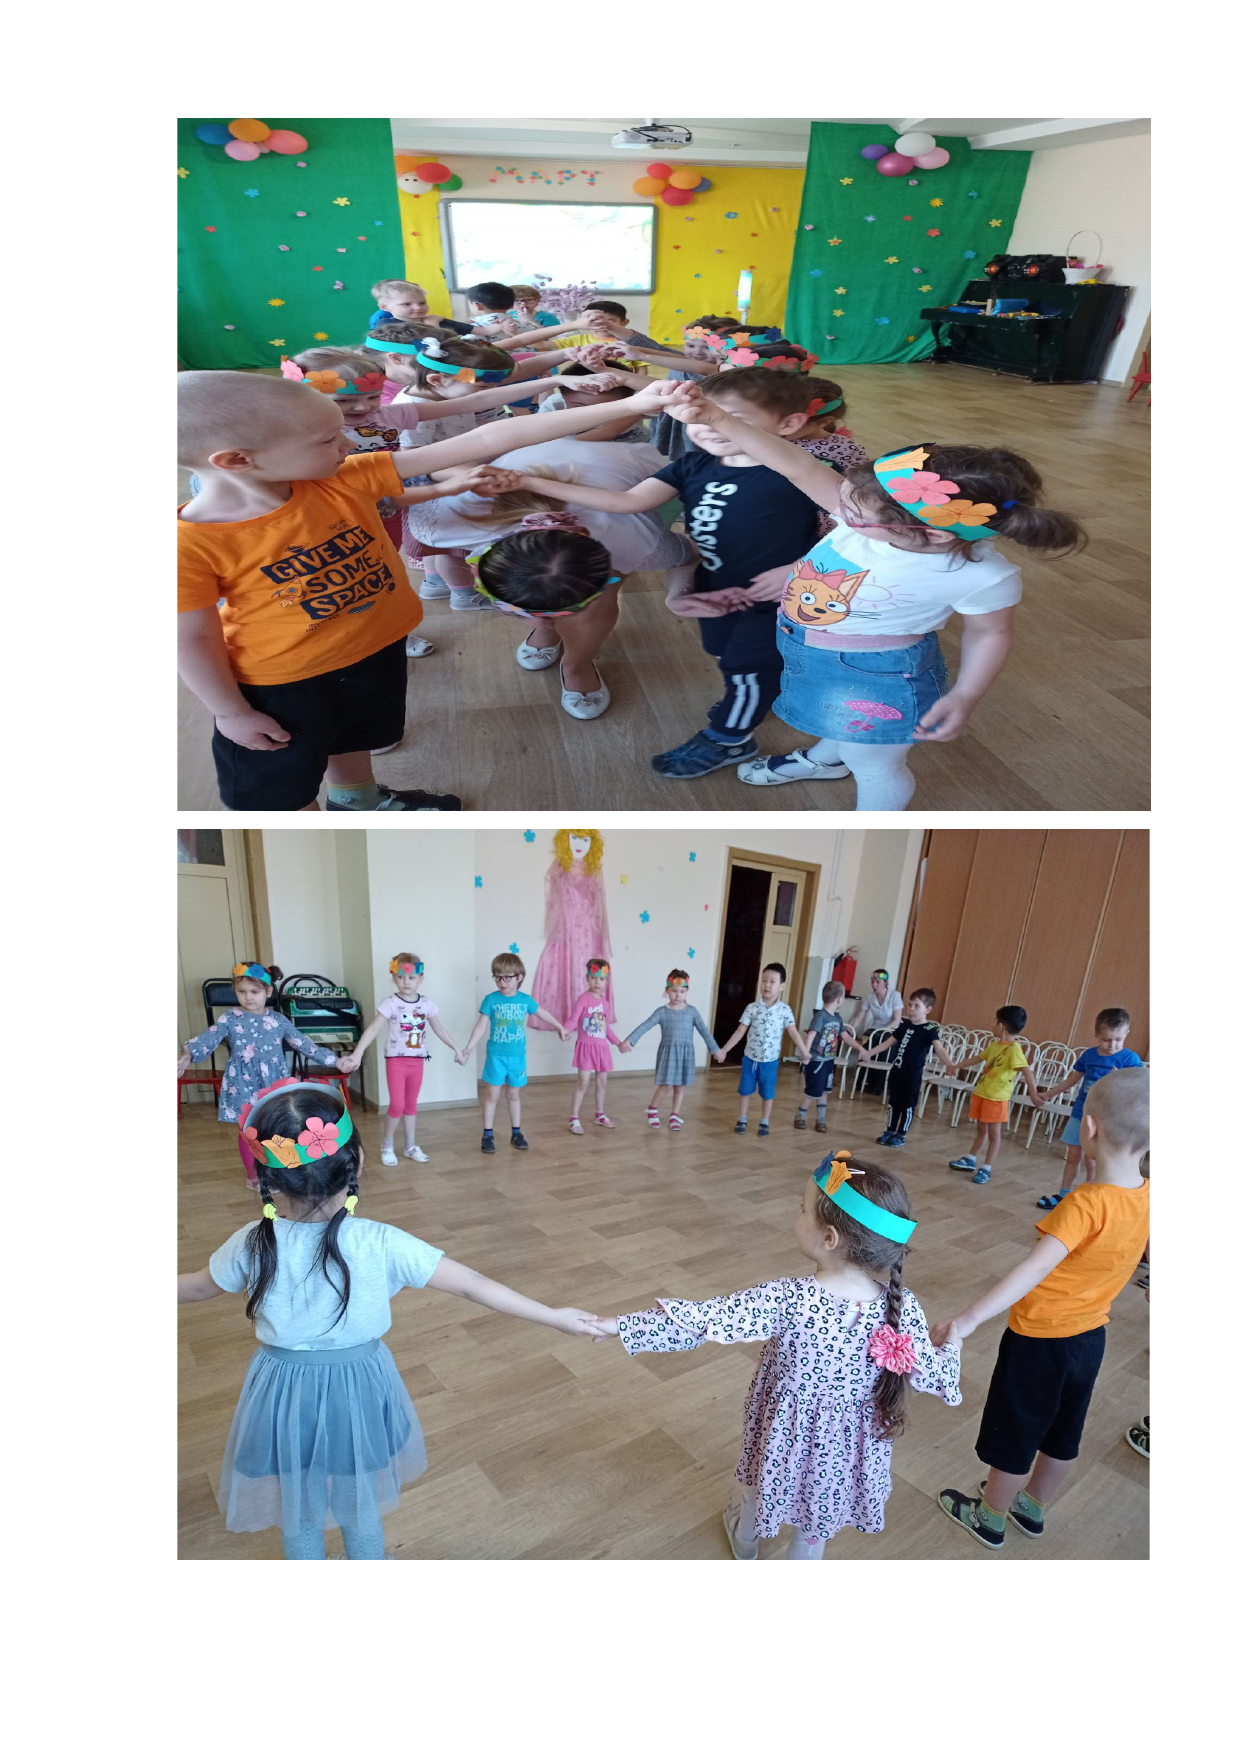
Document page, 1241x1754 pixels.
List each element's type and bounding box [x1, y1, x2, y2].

picture [177, 829, 1150, 1560]
picture [177, 118, 1151, 811]
